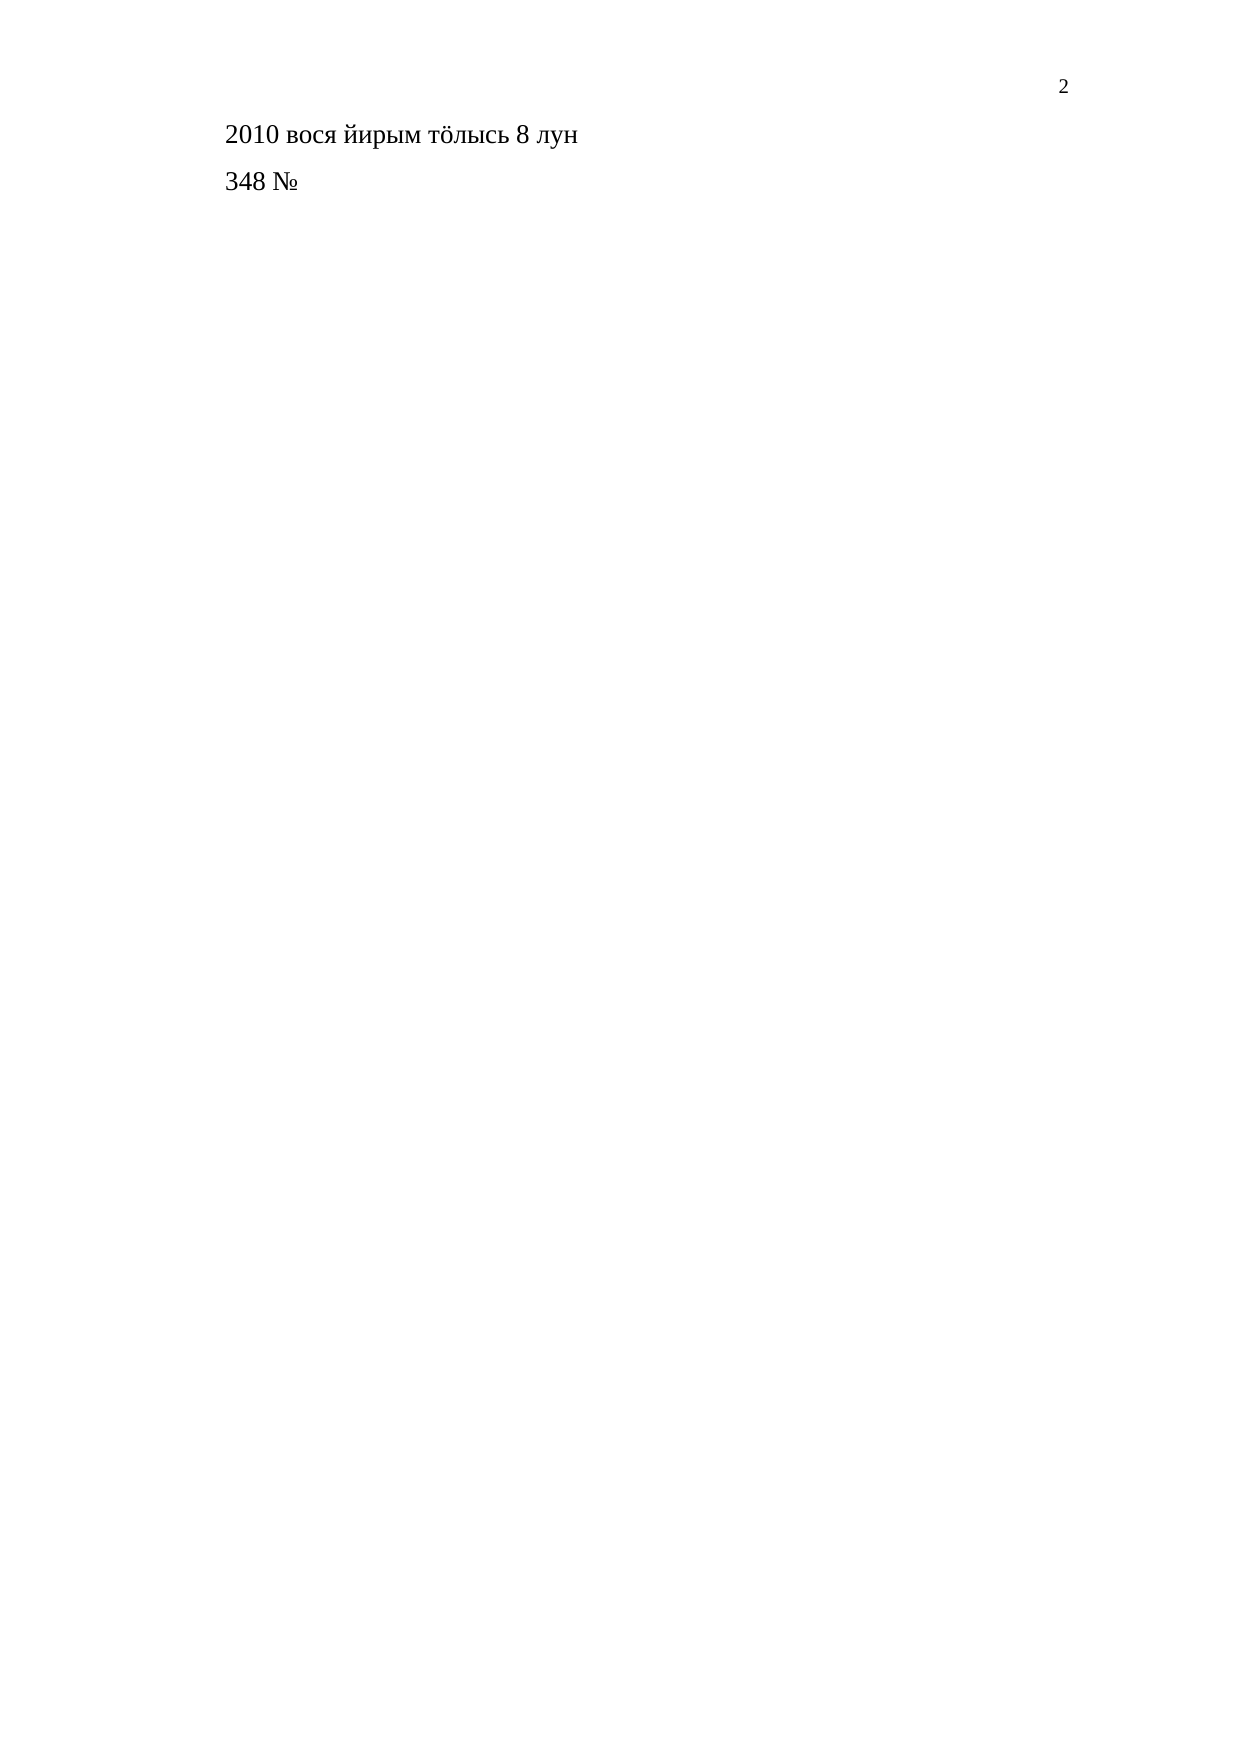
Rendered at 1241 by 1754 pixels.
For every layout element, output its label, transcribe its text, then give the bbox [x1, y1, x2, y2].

text 348 № [225, 165, 1079, 196]
text 2010 вося йирым тöлысь 8 лун [225, 118, 1079, 149]
